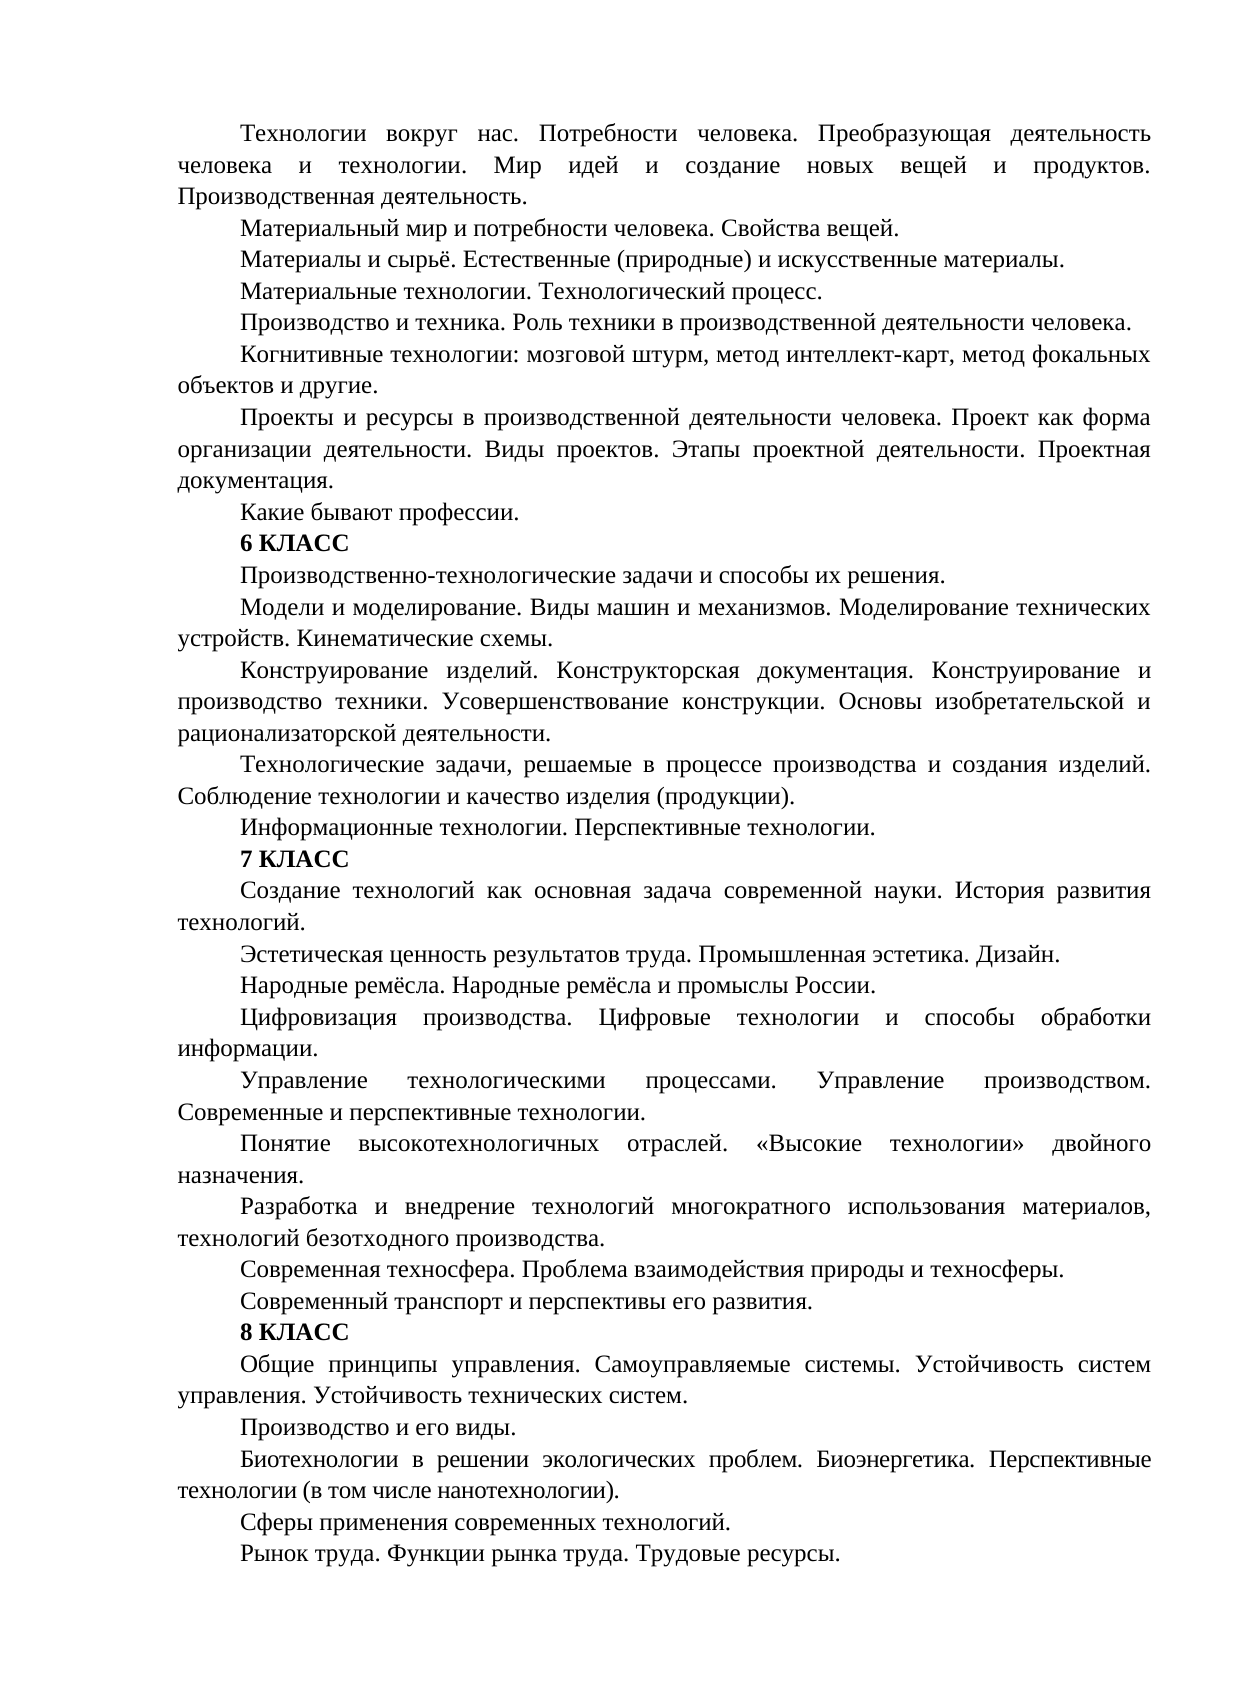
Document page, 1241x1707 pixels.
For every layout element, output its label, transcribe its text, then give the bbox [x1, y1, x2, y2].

text Производство и техника. Роль техники в производственной деятельности человека. [177, 307, 1152, 336]
text Общие принципы управления. Самоуправляемые системы. Устойчивость систем управления. Устойчивость технических систем. [177, 1349, 1152, 1409]
text Когнитивные технологии: мозговой штурм, метод интеллект-карт, метод фокальных объектов и другие. [177, 339, 1152, 399]
text Материалы и сырьё. Естественные (природные) и искусственные материалы. [177, 244, 1152, 273]
text Биотехнологии в решении экологических проблем. Биоэнергетика. Перспективные технологии (в том числе нанотехнологии). [177, 1444, 1152, 1504]
text 7 КЛАСС [177, 844, 1152, 873]
text Материальный мир и потребности человека. Свойства вещей. [177, 213, 1152, 242]
text Модели и моделирование. Виды машин и механизмов. Моделирование технических устройств. Кинематические схемы. [177, 592, 1152, 652]
text 6 КЛАСС [177, 528, 1152, 557]
text Производственно-технологические задачи и способы их решения. [177, 560, 1152, 589]
text Технологии вокруг нас. Потребности человека. Преобразующая деятельность человека и технологии. Мир идей и создание новых вещей и продуктов. Производственная деятельность. [177, 118, 1152, 210]
text Информационные технологии. Перспективные технологии. [177, 812, 1152, 841]
text Управление технологическими процессами. Управление производством. Современные и перспективные технологии. [177, 1065, 1152, 1125]
text Сферы применения современных технологий. [177, 1507, 1152, 1536]
text Разработка и внедрение технологий многократного использования материалов, технологий безотходного производства. [177, 1191, 1152, 1252]
text Производство и его виды. [177, 1412, 1152, 1441]
text Цифровизация производства. Цифровые технологии и способы обработки информации. [177, 1002, 1152, 1062]
text Создание технологий как основная задача современной науки. История развития технологий. [177, 876, 1152, 936]
text Рынок труда. Функции рынка труда. Трудовые ресурсы. [177, 1538, 1152, 1567]
text Народные ремёсла. Народные ремёсла и промыслы России. [177, 970, 1152, 999]
text Эстетическая ценность результатов труда. Промышленная эстетика. Дизайн. [177, 939, 1152, 967]
text Современный транспорт и перспективы его развития. [177, 1286, 1152, 1315]
text Конструирование изделий. Конструкторская документация. Конструирование и производство техники. Усовершенствование конструкции. Основы изобретательской и рационализаторской деятельности. [177, 655, 1152, 747]
text Какие бывают профессии. [177, 497, 1152, 526]
text 8 КЛАСС [177, 1317, 1152, 1346]
text Технологические задачи, решаемые в процессе производства и создания изделий. Соблюдение технологии и качество изделия (продукции). [177, 749, 1152, 810]
text Проекты и ресурсы в производственной деятельности человека. Проект как форма организации деятельности. Виды проектов. Этапы проектной деятельности. Проектная документация. [177, 402, 1152, 494]
text Современная техносфера. Проблема взаимодействия природы и техносферы. [177, 1254, 1152, 1283]
text Материальные технологии. Технологический процесс. [177, 276, 1152, 305]
text Понятие высокотехнологичных отраслей. «Высокие технологии» двойного назначения. [177, 1128, 1152, 1188]
